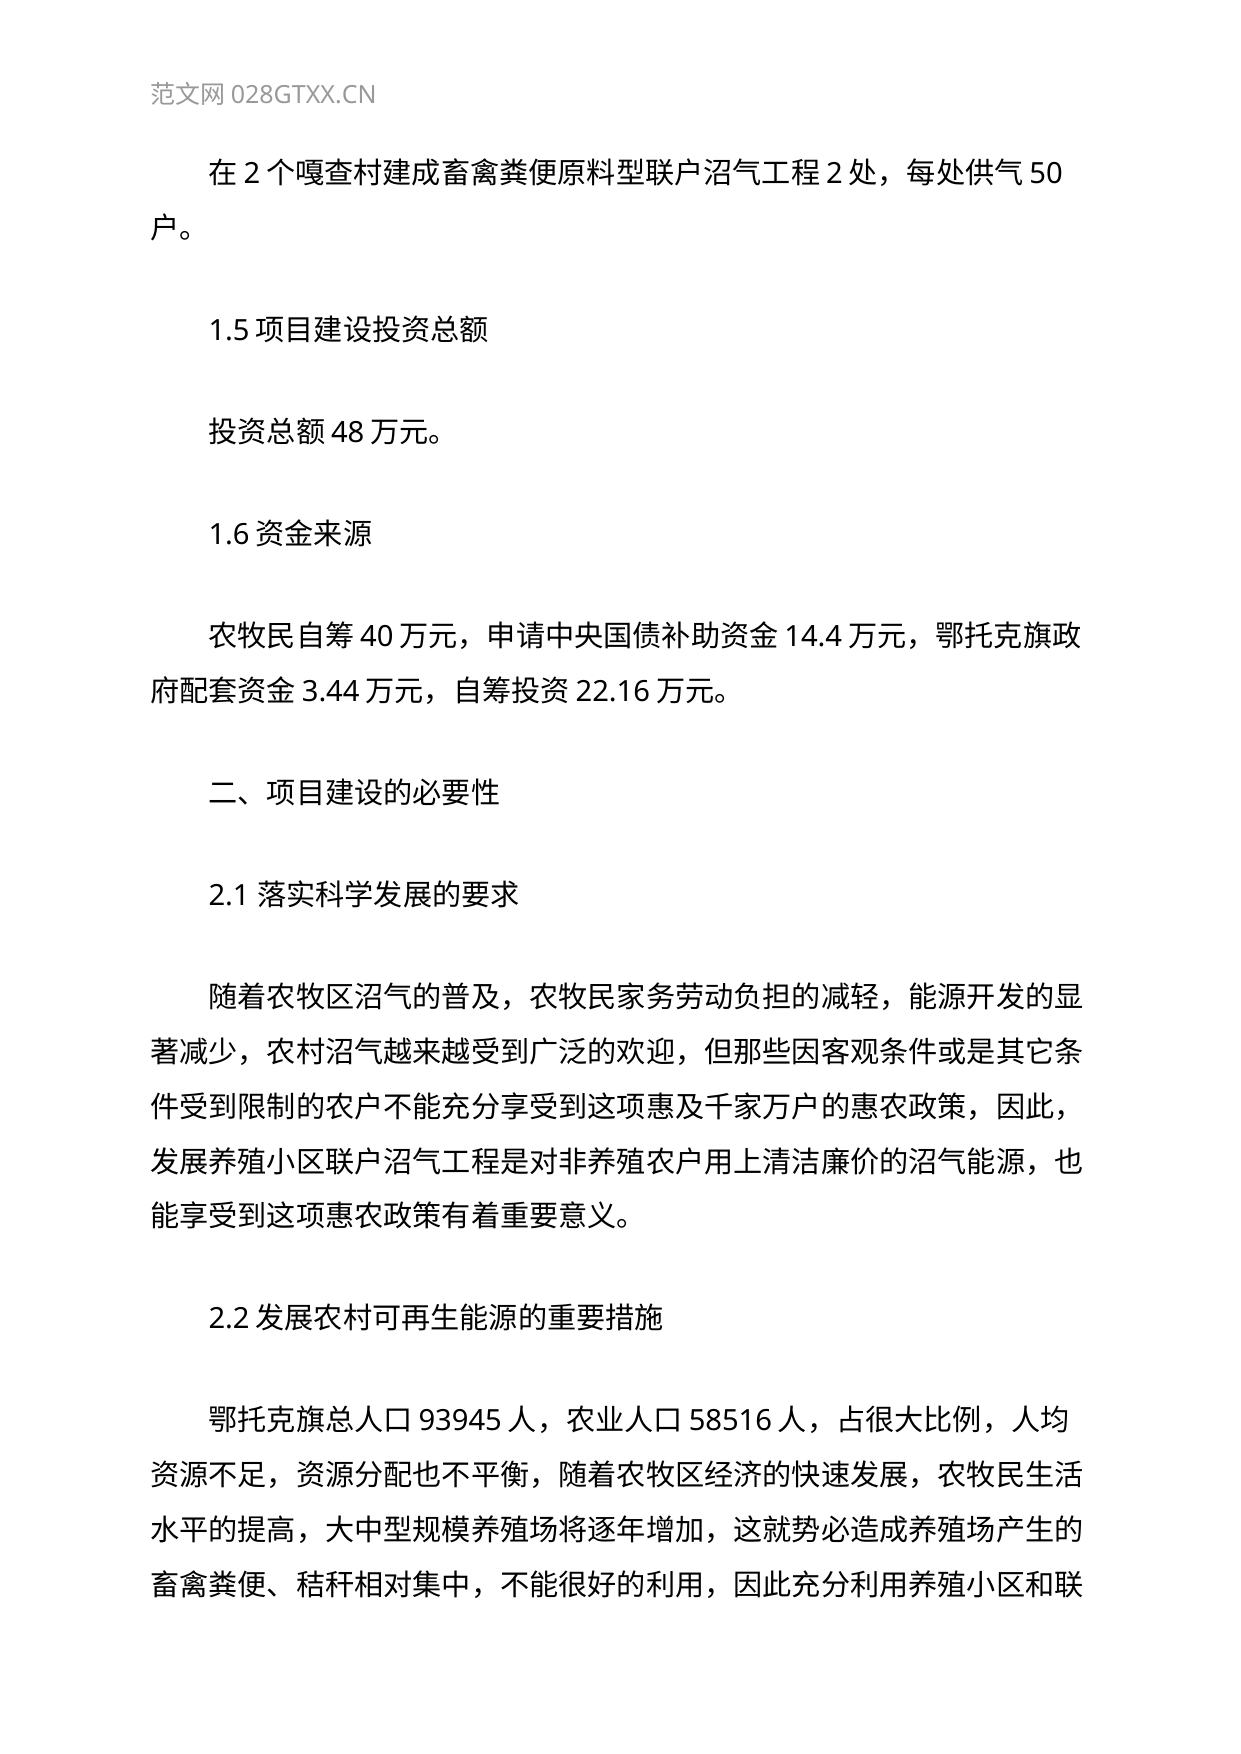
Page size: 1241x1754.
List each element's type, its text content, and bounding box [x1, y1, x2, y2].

text 2.1 落实科学发展的要求 [150, 871, 1090, 914]
text 二、项目建设的必要性 [150, 770, 1090, 812]
text 1.5项目建设投资总额 [150, 307, 1090, 349]
text 随着农牧区沼气的普及，农牧民家务劳动负担的减轻，能源开发的显著减少，农村沼气越来越受到广泛的欢迎，但那些因客观条件或是其它条件受到限制的农户不能充分享受到这项惠及千家万户的惠农政策，因此，发展养殖小区联户沼气工程是对非养殖农户用上清洁廉价的沼气能源，也能享受到这项惠农政策有着重要意义。 [150, 973, 1090, 1235]
text 投资总额48万元。 [150, 409, 1090, 451]
text 2.2发展农村可再生能源的重要措施 [150, 1295, 1090, 1337]
text 1.6资金来源 [150, 511, 1090, 553]
text 在2个嘎查村建成畜禽粪便原料型联户沼气工程2处，每处供气50户。 [150, 150, 1090, 247]
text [150, 1397, 1090, 1604]
text 农牧民自筹40万元，申请中央国债补助资金14.4万元，鄂托克旗政府配套资金3.44万元，自筹投资22.16万元。 [150, 613, 1090, 710]
